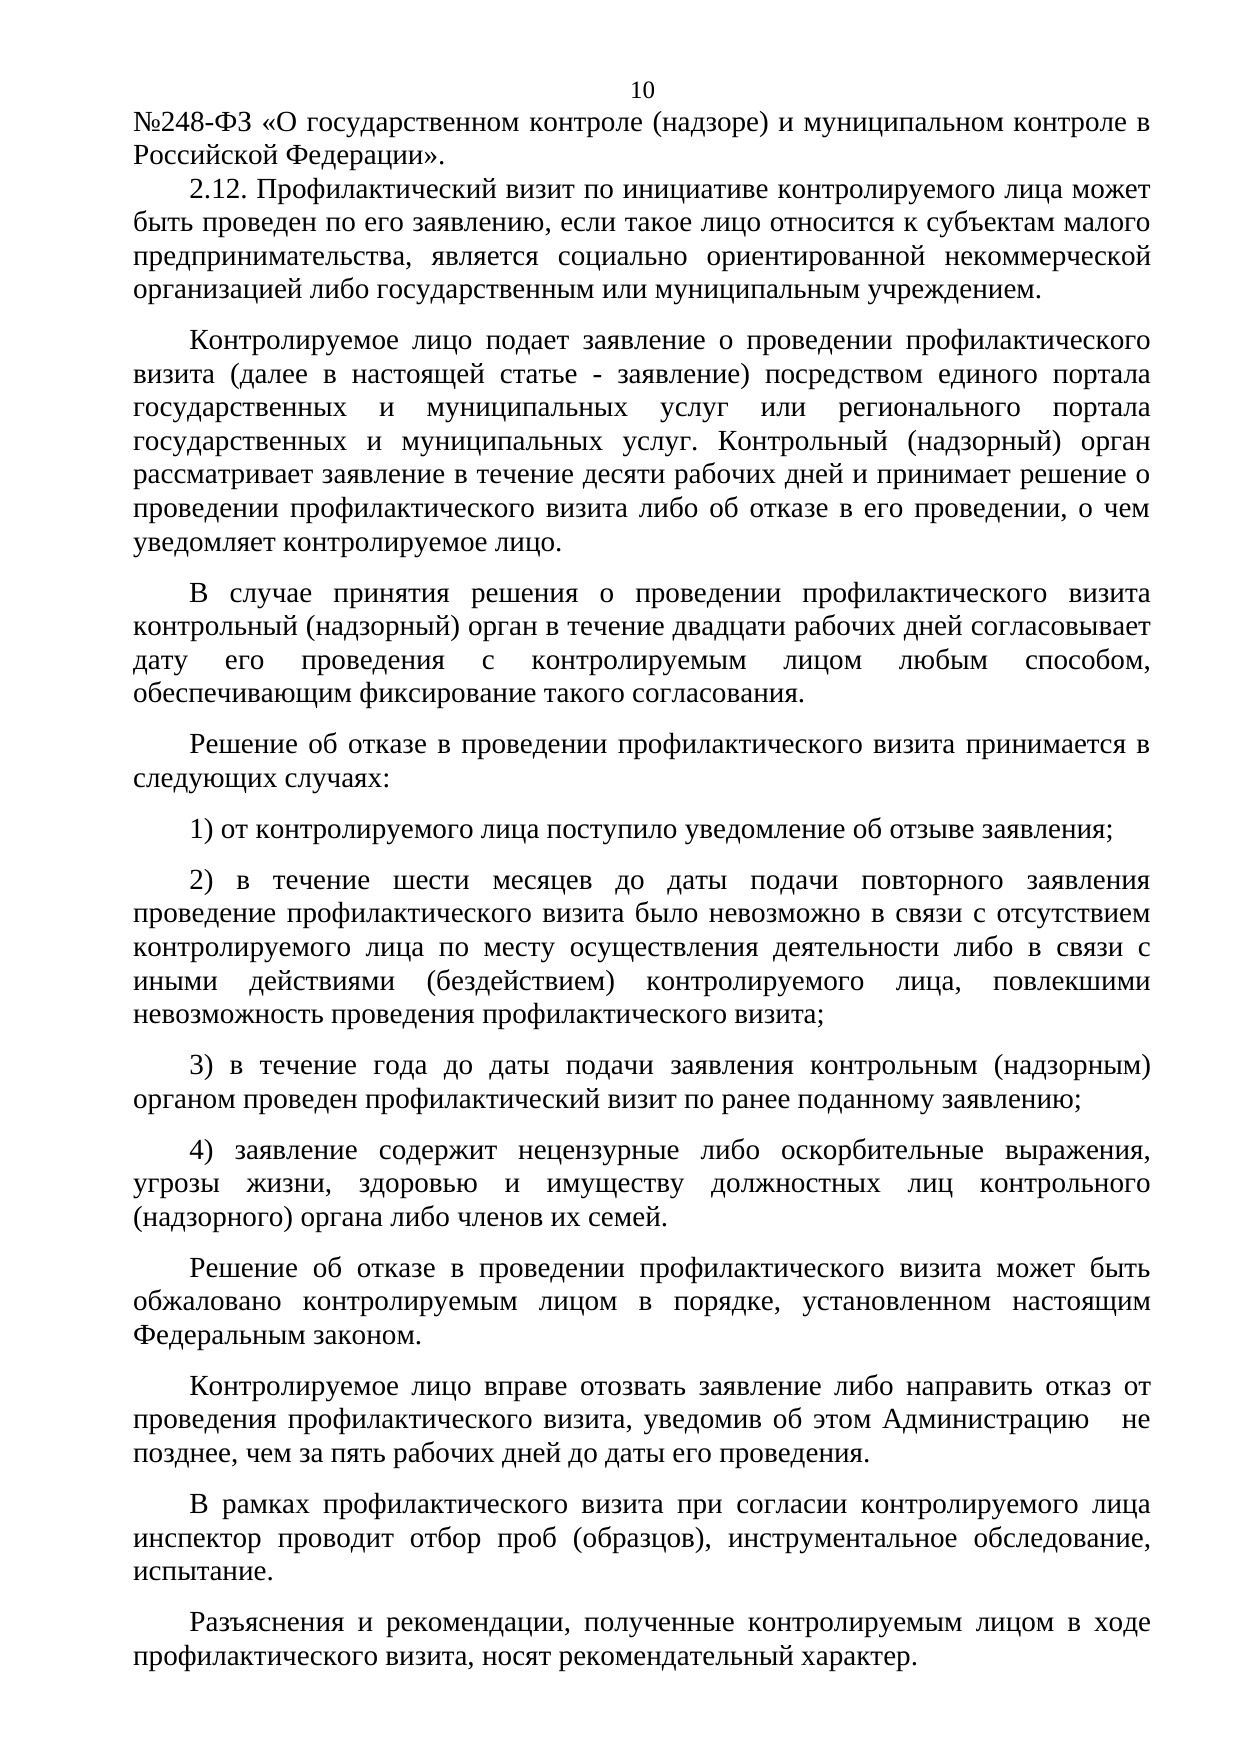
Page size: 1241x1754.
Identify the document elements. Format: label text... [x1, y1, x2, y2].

text Решение об отказе в проведении профилактического визита может быть обжаловано контролируемым лицом в порядке, установленном настоящим Федеральным законом. [133, 1250, 1152, 1351]
text 3) в течение года до даты подачи заявления контрольным (надзорным) органом проведен профилактический визит по ранее поданному заявлению; [133, 1047, 1152, 1114]
text Контролируемое лицо вправе отозвать заявление либо направить отказ от проведения профилактического визита, уведомив об этом Администрацию не позднее, чем за пять рабочих дней до даты его проведения. [133, 1368, 1152, 1469]
text Решение об отказе в проведении профилактического визита принимается в следующих случаях: [133, 726, 1152, 793]
text 2) в течение шести месяцев до даты подачи повторного заявления проведение профилактического визита было невозможно в связи с отсутствием контролируемого лица по месту осуществления деятельности либо в связи с иными действиями (бездействием) контролируемого лица, повлекшими невозможность проведения профилактического визита; [133, 862, 1152, 1030]
text 4) заявление содержит нецензурные либо оскорбительные выражения, угрозы жизни, здоровью и имуществу должностных лиц контрольного (надзорного) органа либо членов их семей. [133, 1132, 1152, 1232]
text Контролируемое лицо подает заявление о проведении профилактического визита (далее в настоящей статье - заявление) посредством единого портала государственных и муниципальных услуг или регионального портала государственных и муниципальных услуг. Контрольный (надзорный) орган рассматривает заявление в течение десяти рабочих дней и принимает решение о проведении профилактического визита либо об отказе в его проведении, о чем уведомляет контролируемое лицо. [133, 322, 1152, 557]
text Разъяснения и рекомендации, полученные контролируемым лицом в ходе профилактического визита, носят рекомендательный характер. [133, 1604, 1152, 1671]
text 1) от контролируемого лица поступило уведомление об отзыве заявления; [133, 811, 1152, 844]
text В случае принятия решения о проведении профилактического визита контрольный (надзорный) орган в течение двадцати рабочих дней согласовывает дату его проведения с контролируемым лицом любым способом, обеспечивающим фиксирование такого согласования. [133, 575, 1152, 709]
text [133, 104, 1152, 171]
text 2.12. Профилактический визит по инициативе контролируемого лица может быть проведен по его заявлению, если такое лицо относится к субъектам малого предпринимательства, является социально ориентированной некоммерческой организацией либо государственным или муниципальным учреждением. [133, 171, 1152, 305]
text В рамках профилактического визита при согласии контролируемого лица инспектор проводит отбор проб (образцов), инструментальное обследование, испытание. [133, 1486, 1152, 1587]
